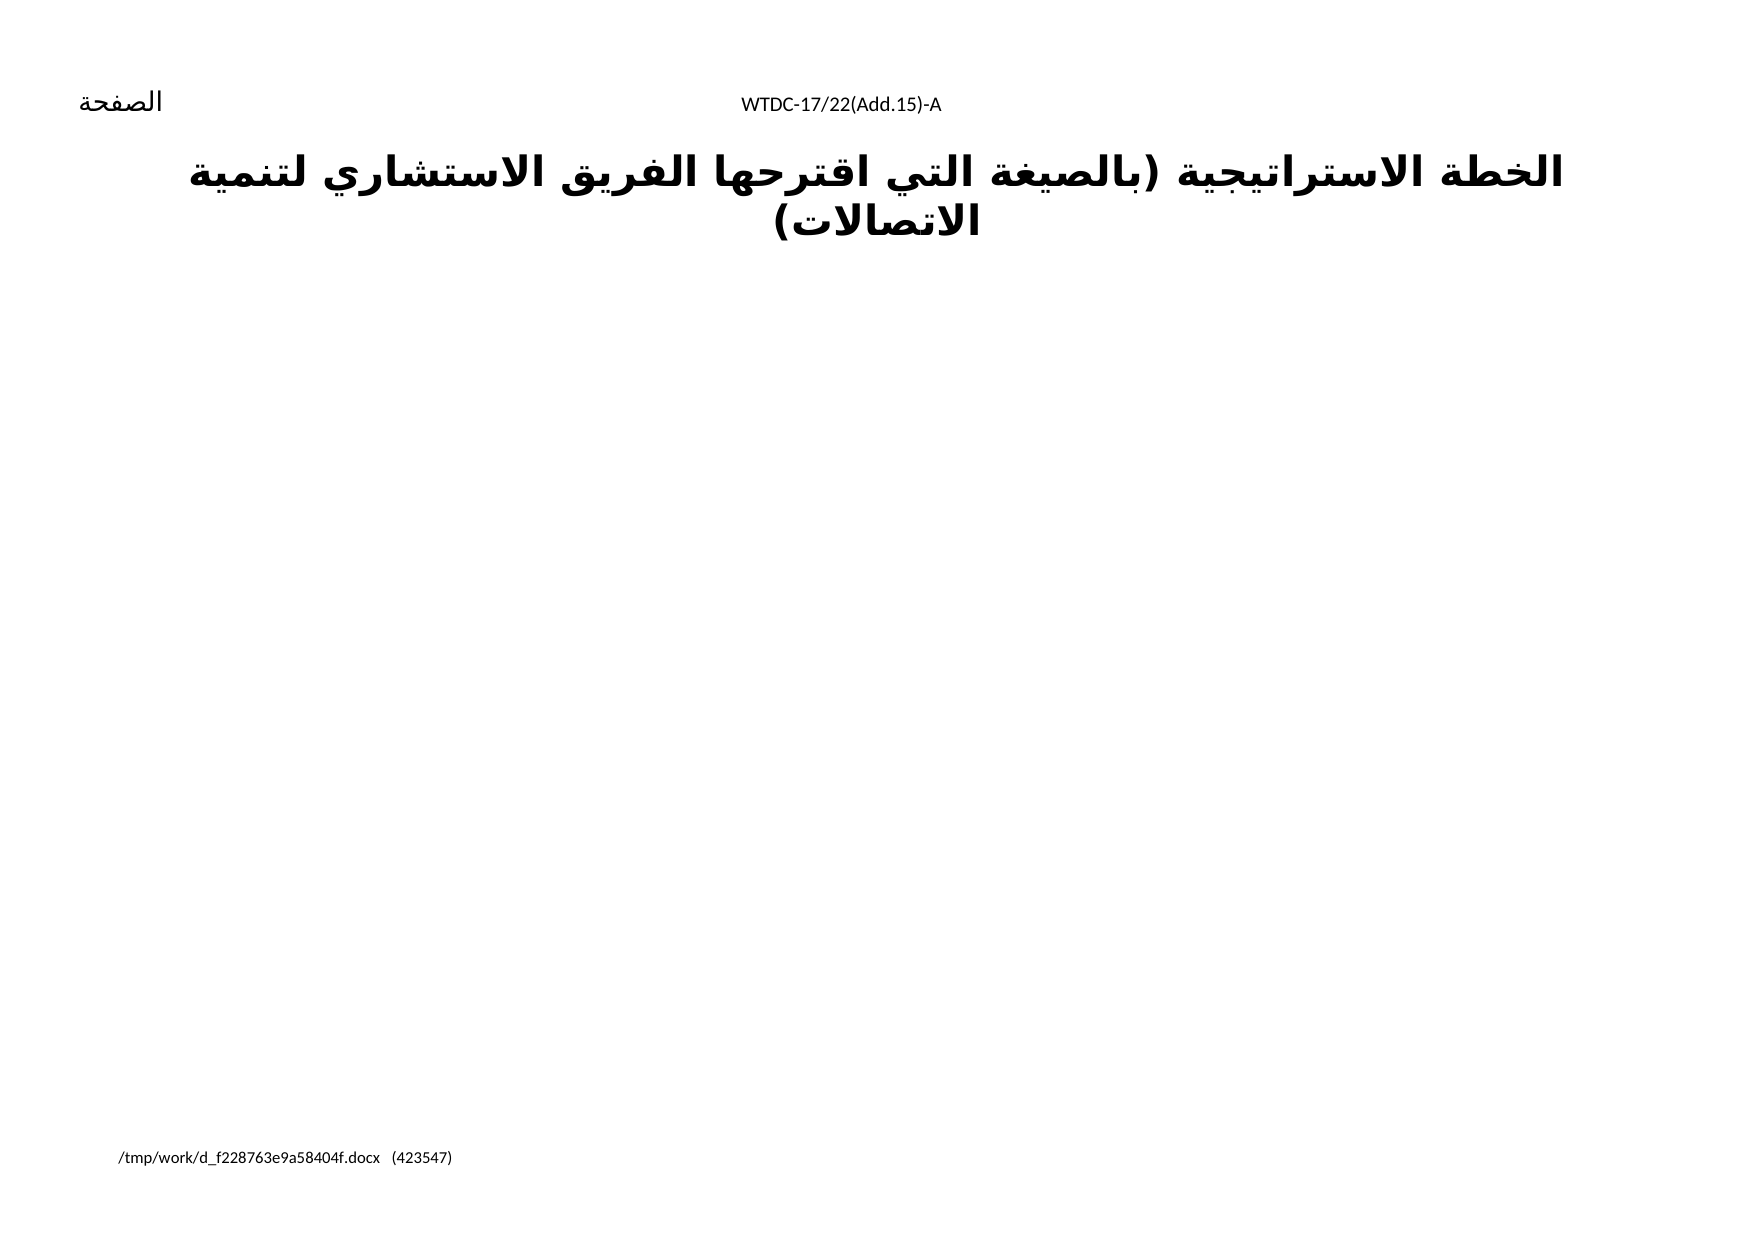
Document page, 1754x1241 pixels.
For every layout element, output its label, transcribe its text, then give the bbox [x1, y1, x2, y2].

title الخطة الاستراتيجية (بالصيغة التي اقترحها الفريق الاستشاري لتنمية الاتصالات) [118, 148, 1636, 245]
